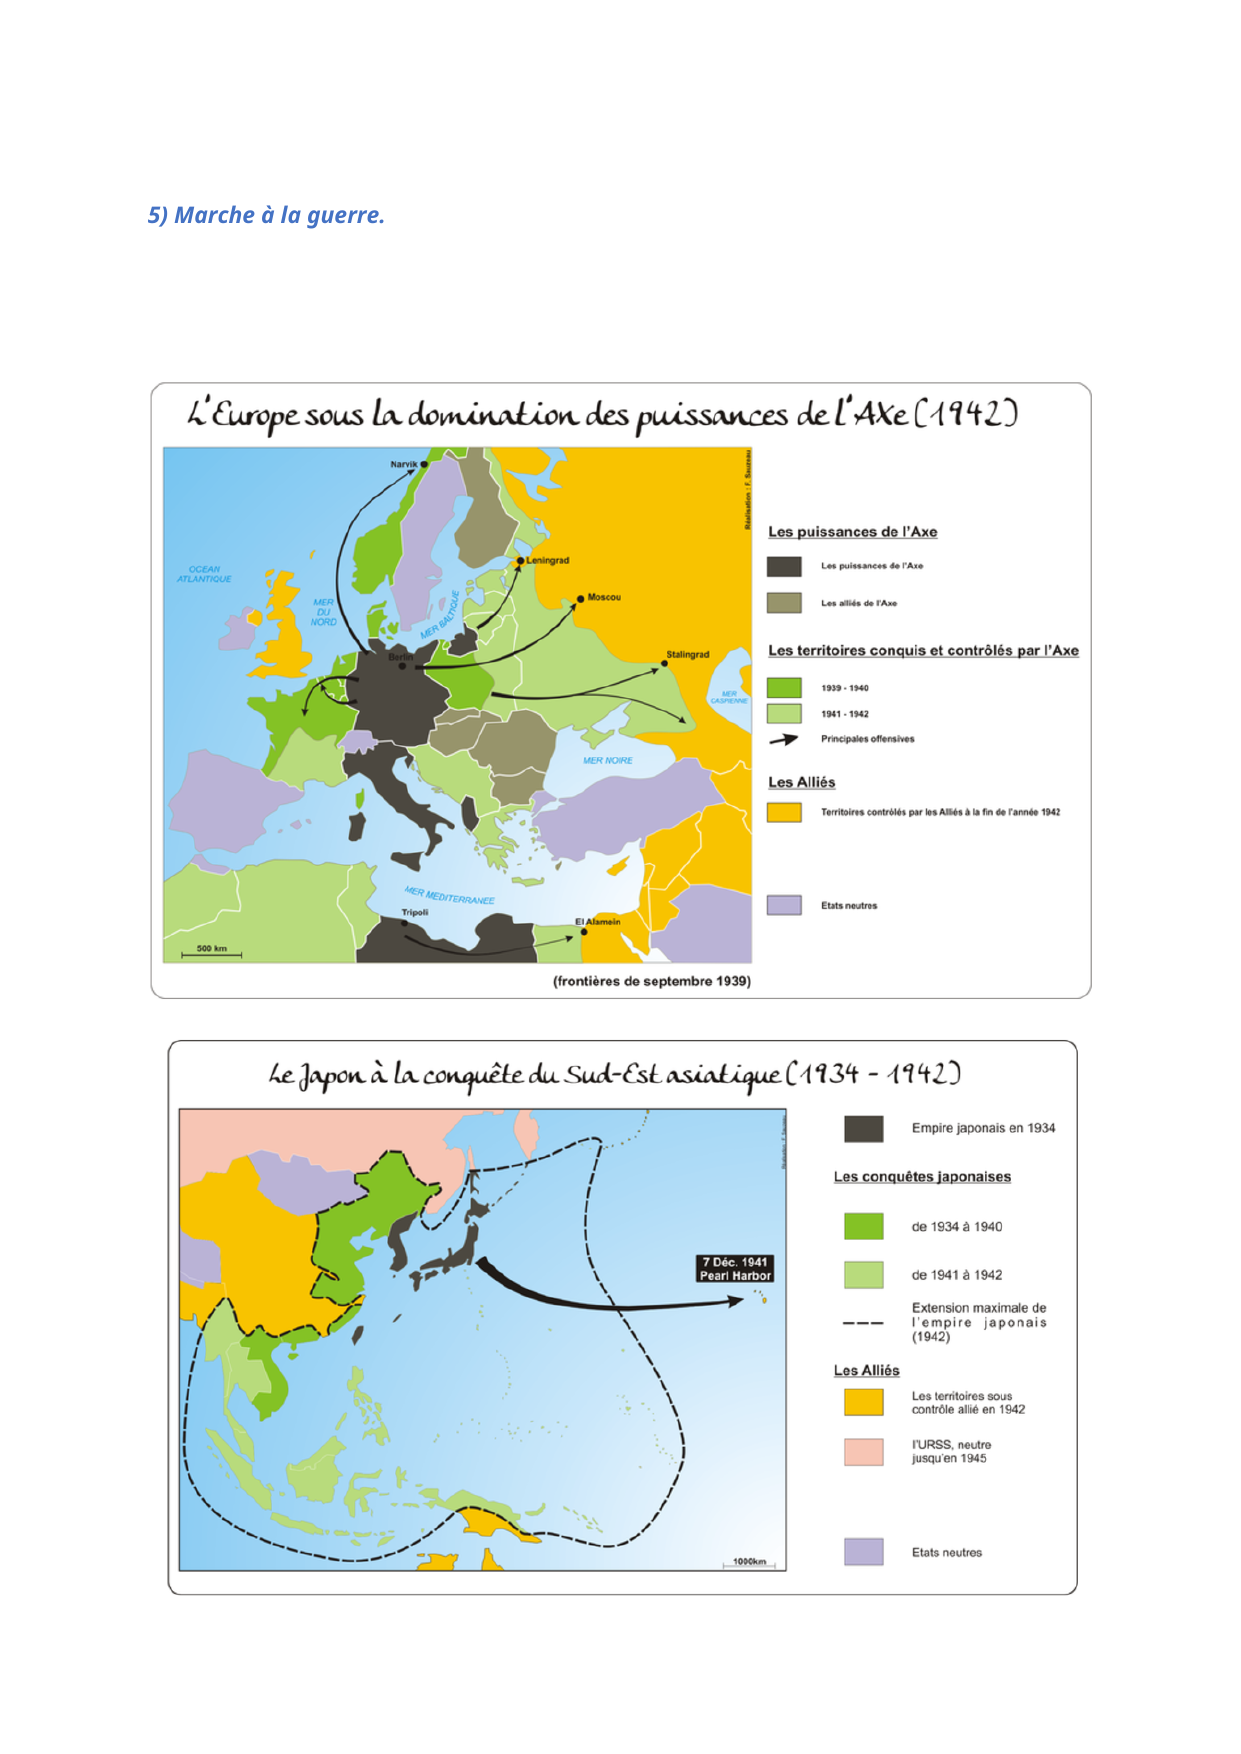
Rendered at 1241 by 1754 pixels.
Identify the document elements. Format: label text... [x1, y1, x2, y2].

subtitle 5) Marche à la guerre. [148, 199, 1093, 230]
picture [147, 378, 1093, 1007]
picture [147, 1025, 1093, 1603]
